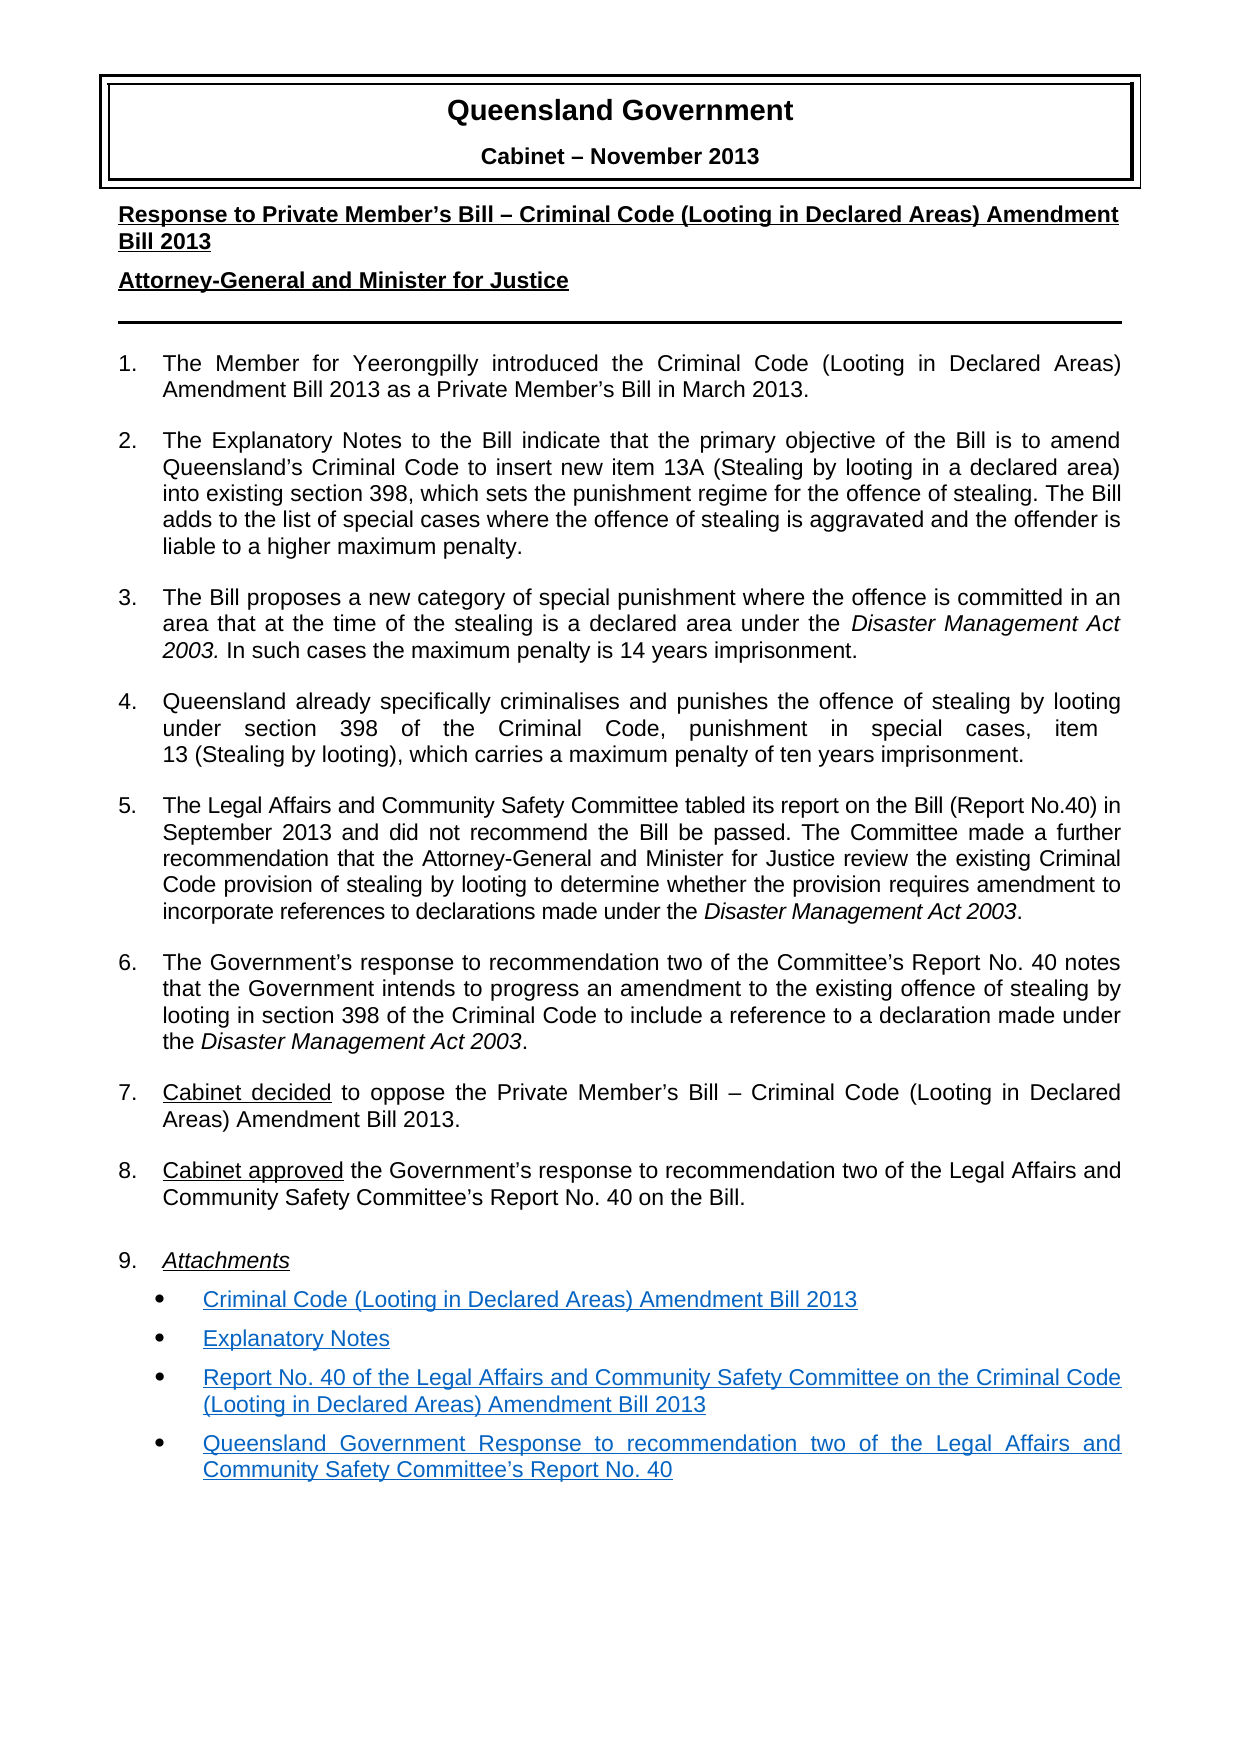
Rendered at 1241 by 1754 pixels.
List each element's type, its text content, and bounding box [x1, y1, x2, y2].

list Cabinet decided to oppose the Private Member’s Bill – Criminal Code (Looting in Declared Areas) Amendment Bill 2013. [118, 1079, 1122, 1132]
list already specifically criminalises and punishes the offence of stealing by looting under section 398 of the Criminal Code, punishment in special cases, item 13 (Stealing by looting), which carries a maximum penalty of ten years imprisonment. [118, 688, 1122, 767]
list The Legal Affairs and Community Safety Committee tabled its report on the Bill (Report No.40) in September 2013 and did not recommend the Bill be passed. The Committee made a further recommendation that the Attorney-General and Minister for Justice review the existing Criminal Code provision of stealing by looting to determine whether the provision requires amendment to incorporate references to declarations made under the Disaster Management Act 2003. [118, 792, 1122, 924]
list Explanatory Notes [155, 1325, 1122, 1352]
list Report No. 40 of the Legal Affairs and Community Safety Committee on the Criminal Code (Looting in Declared Areas) Amendment Bill 2013 [156, 1364, 1122, 1417]
list Attachments [118, 1247, 1122, 1274]
list Cabinet approved the Government’s response to recommendation two of the Legal Affairs and Community Safety Committee’s Report No. 40 on the Bill. [118, 1157, 1122, 1210]
list The Explanatory Notes to the Bill indicate that the primary objective of the Bill is to amend Queensland’s Criminal Code to insert new item 13A (Stealing by looting in a declared area) into existing section 398, which sets the punishment regime for the offence of stealing. The Bill adds to the list of special cases where the offence of stealing is aggravated and the offender is liable to a higher maximum penalty. [118, 427, 1122, 559]
list Queensland Government Response to recommendation two of the Legal Affairs and Community Safety Committee’s Report No. 40 [155, 1430, 1122, 1483]
list Criminal Code (Looting in Declared Areas) Amendment Bill 2013 [155, 1286, 1122, 1313]
list The Bill proposes a new category of special punishment where the offence is committed in an area that at the time of the stealing is a declared area under the Disaster Management Act 2003. In such cases the maximum penalty is 14 years imprisonment. [118, 584, 1122, 663]
list The Government’s response to recommendation two of the Committee’s Report No. 40 notes that the Government intends to progress an amendment to the existing offence of stealing by looting in section 398 of the Criminal Code to include a reference to a declaration made under the Disaster Management Act 2003. [118, 949, 1122, 1054]
list The Member for Yeerongpilly introduced the Criminal Code (Looting in Declared Areas) Amendment Bill 2013 as a Private Member’s Bill in March 2013. [118, 349, 1122, 402]
